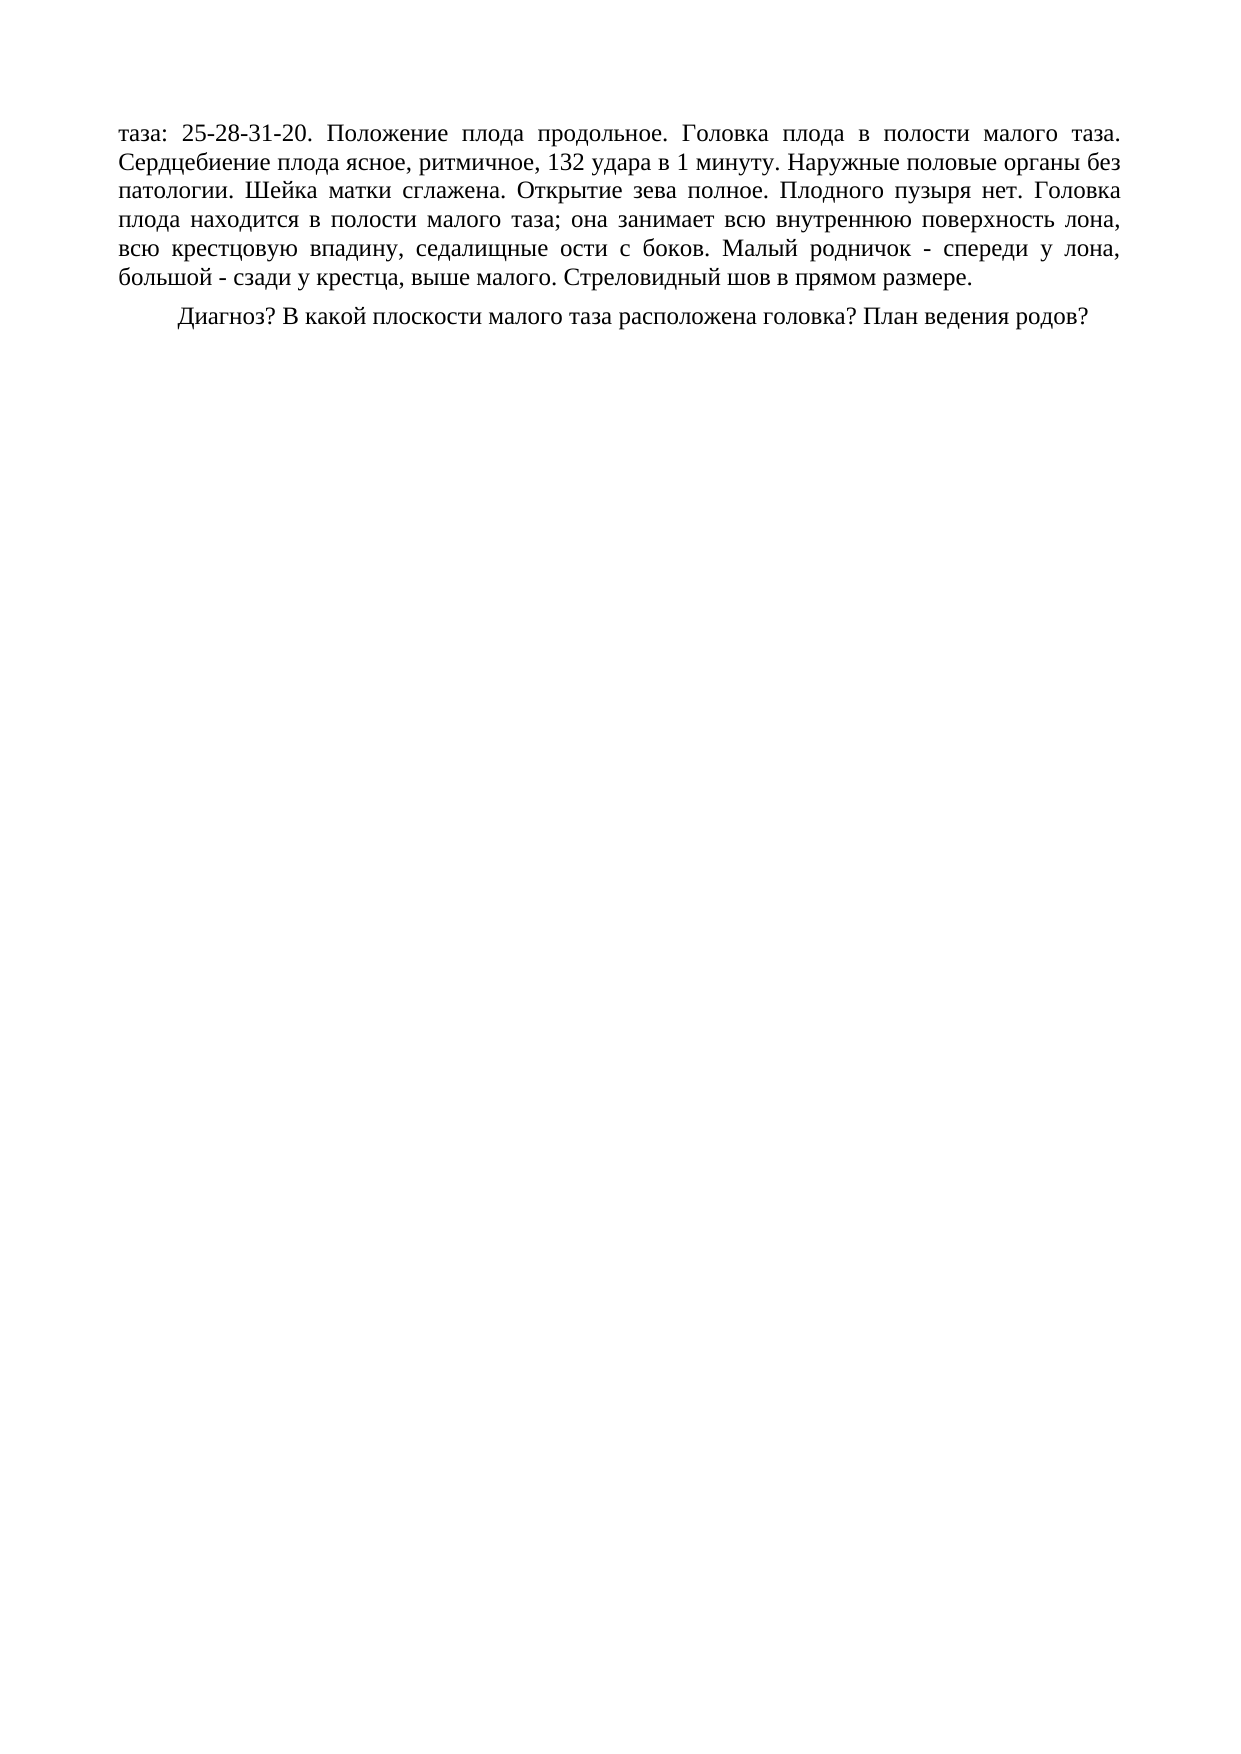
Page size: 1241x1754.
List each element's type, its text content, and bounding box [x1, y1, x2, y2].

text Диагноз? В какой плоскости малого таза расположена головка? План ведения родов? [118, 301, 1122, 330]
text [118, 118, 1122, 291]
